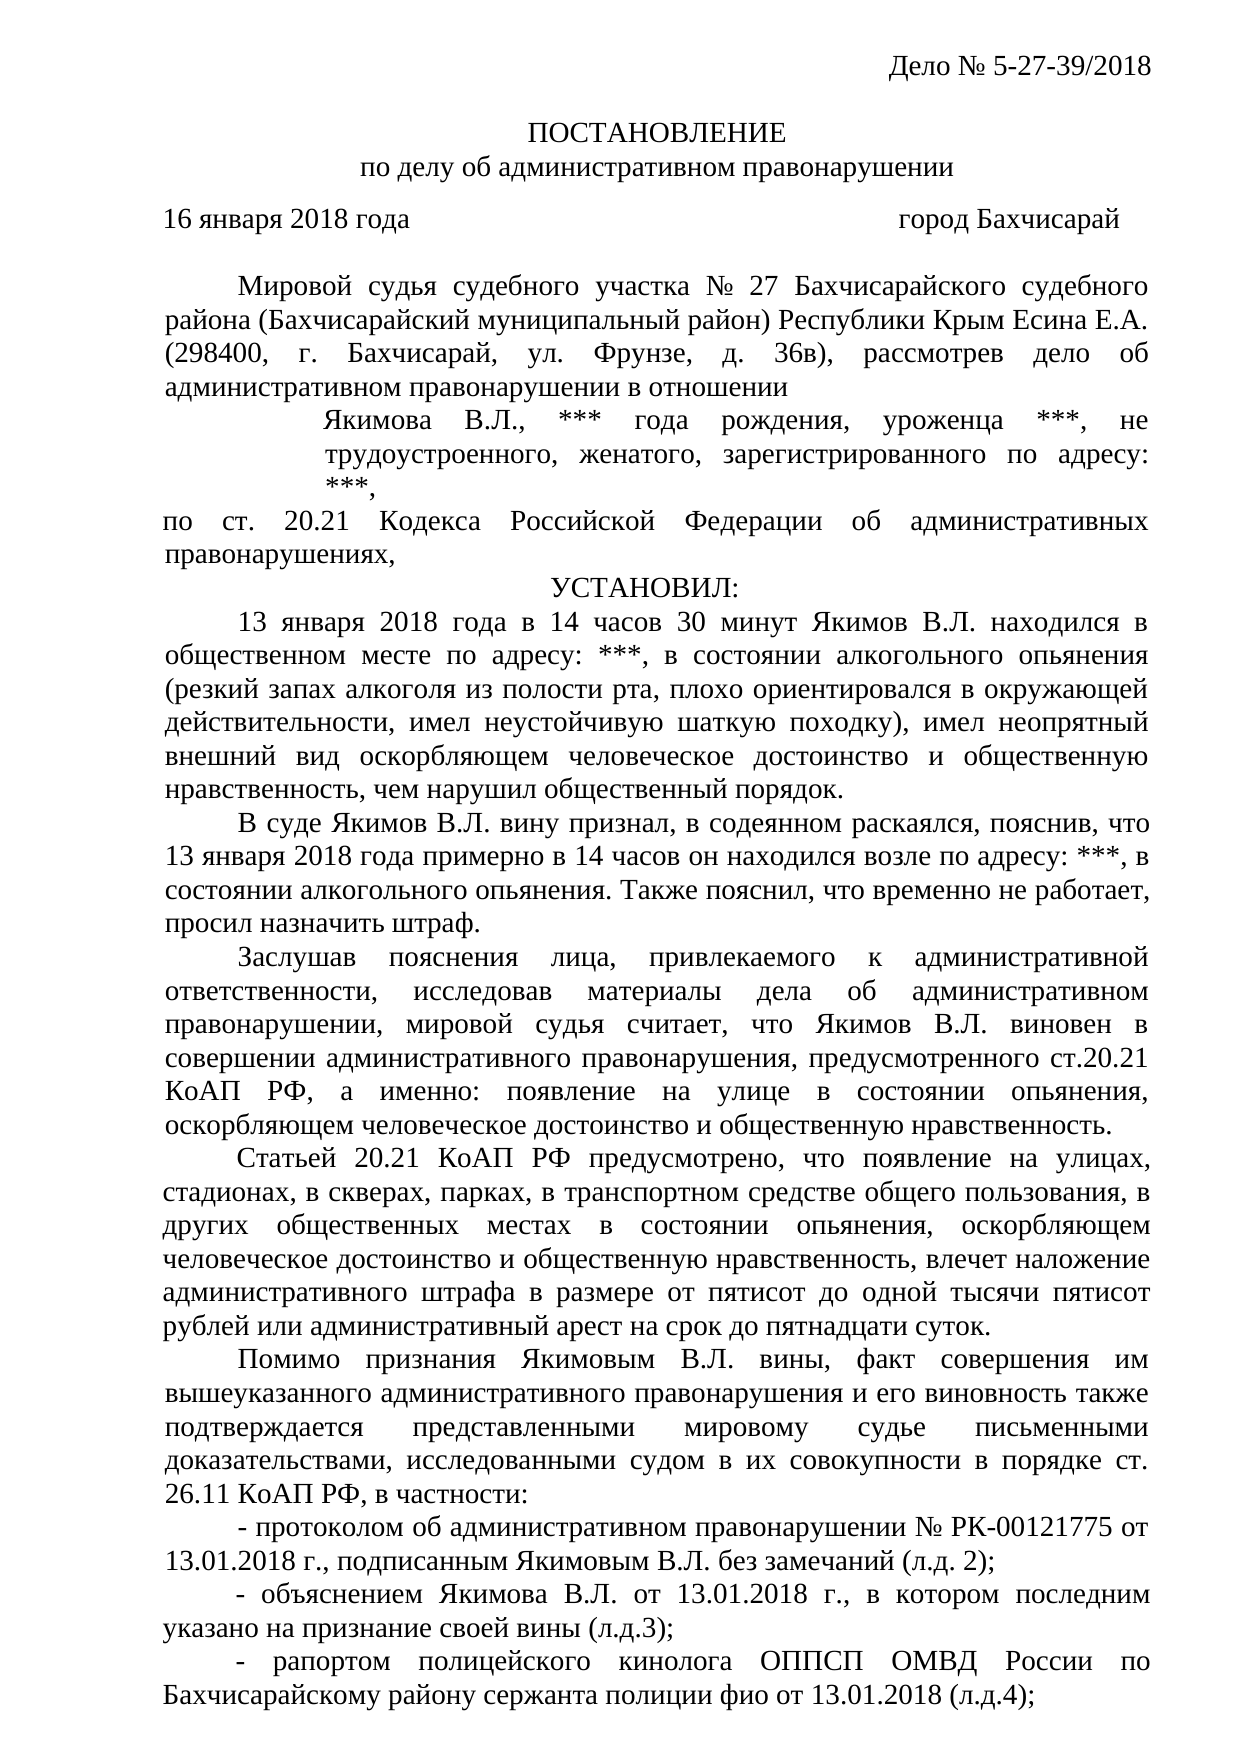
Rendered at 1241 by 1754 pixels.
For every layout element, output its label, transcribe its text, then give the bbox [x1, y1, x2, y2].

text ПОСТАНОВЛЕНИЕ [162, 115, 1151, 149]
text - объяснением Якимова В.Л. от 13.01.2018 г., в котором последним указано на признание своей вины (л.д.3); [162, 1577, 1151, 1644]
text Статьей 20.21 КоАП РФ предусмотрено, что появление на улицах, стадионах, в скверах, парках, в транспортном средстве общего пользования, в других общественных местах в состоянии опьянения, оскорбляющем человеческое достоинство и общественную нравственность, влечет наложение административного штрафа в размере от пятисот до одной тысячи пятисот рублей или административный арест на срок до пятнадцати суток. [162, 1141, 1151, 1342]
text Мировой судья судебного участка № 27 Бахчисарайского судебного района (Бахчисарайский муниципальный район) Республики Крым Есина Е.А. (298400, г. Бахчисарай, ул. Фрунзе, д. 36в), рассмотрев дело об административном правонарушении в отношении [164, 269, 1149, 403]
text Заслушав пояснения лица, привлекаемого к административной ответственности, исследовав материалы дела об административном правонарушении, мировой судья считает, что Якимов В.Л. виновен в совершении административного правонарушения, предусмотренного ст.20.21 КоАП РФ, а именно: появление на улице в состоянии опьянения, оскорбляющем человеческое достоинство и общественную нравственность. [164, 939, 1149, 1141]
text - рапортом полицейского кинолога ОППСП ОМВД России по Бахчисарайскому району сержанта полиции фио от 13.01.2018 (л.д.4); [162, 1644, 1151, 1711]
text УСТАНОВИЛ: [164, 571, 1151, 604]
text В суде Якимов В.Л. вину признал, в содеянном раскаялся, пояснив, что 13 января 2018 года примерно в 14 часов он находился возле по адресу: ***, в состоянии алкогольного опьянения. Также пояснил, что временно не работает, просил назначить штраф. [164, 805, 1151, 939]
text Якимова В.Л., *** года рождения, уроженца ***, не трудоустроенного, женатого, зарегистрированного по адресу: ***, [323, 403, 1149, 503]
text по делу об административном правонарушении [162, 149, 1151, 182]
text - протоколом об административном правонарушении № РК-00121775 от 13.01.2018 г., подписанным Якимовым В.Л. без замечаний (л.д. 2); [164, 1510, 1149, 1577]
text 16 января 2018 года город Бахчисарай [162, 202, 1151, 235]
text Помимо признания Якимовым В.Л. вины, факт совершения им вышеуказанного административного правонарушения и его виновность также подтверждается представленными мировому судье письменными доказательствами, исследованными судом в их совокупности в порядке ст. 26.11 КоАП РФ, в частности: [164, 1342, 1149, 1510]
text 13 января 2018 года в 14 часов 30 минут Якимов В.Л. находился в общественном месте по адресу: ***, в состоянии алкогольного опьянения (резкий запах алкоголя из полости рта, плохо ориентировался в окружающей действительности, имел неустойчивую шаткую походку), имел неопрятный внешний вид оскорбляющем человеческое достоинство и общественную нравственность, чем нарушил общественный порядок. [164, 604, 1149, 805]
text по ст. 20.21 Кодекса Российской Федерации об административных правонарушениях, [162, 503, 1149, 571]
text Дело № 5-27-39/2018 [162, 48, 1151, 82]
